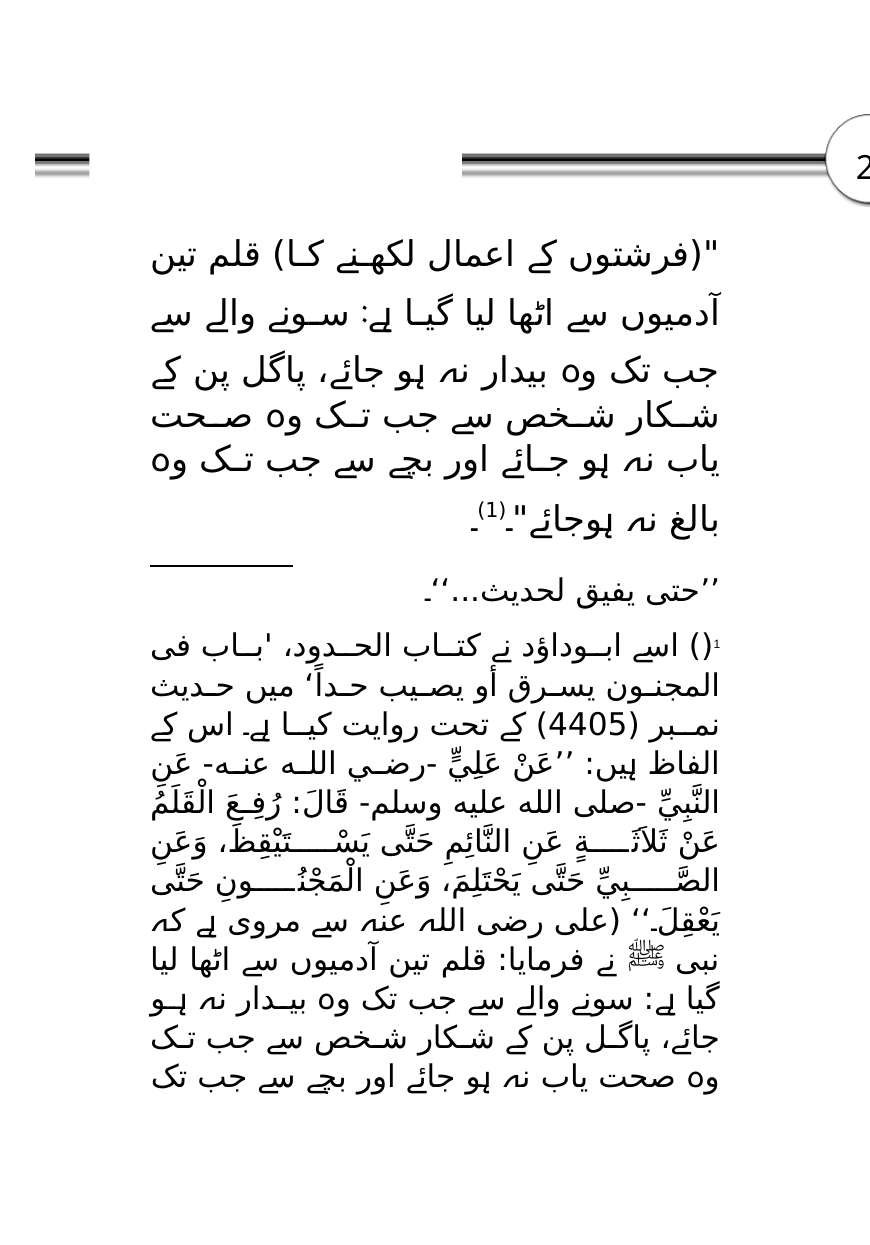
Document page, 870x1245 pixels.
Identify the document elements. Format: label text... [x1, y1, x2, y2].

text دوسری شرط () : عقل مند ہونا ہے۔ عقل کی ضد جنون یعنی پاگل پن ہے اور پاگل بن کا شکار شخص صحت یاب ہو جانے تک شرعی احکام کا پابند نہیں رہتا۔ اس کی دلیل یہ حدیث پاک ہے (): "(فرشتوں کے اعمال لکھنے کا) قلم تین آدمیوں سے اٹھا لیا گیا ہے: سونے والے سے جب تک وہ بیدار نہ ہو جائے، پاگل پن کے شکار شخص سے جب تک وہ صحت یاب نہ ہو جائے اور بچے سے جب تک وہ بالغ نہ ہوجائے"۔()۔ [150, 233, 720, 553]
picture [35, 112, 870, 208]
picture [861, 167, 870, 176]
